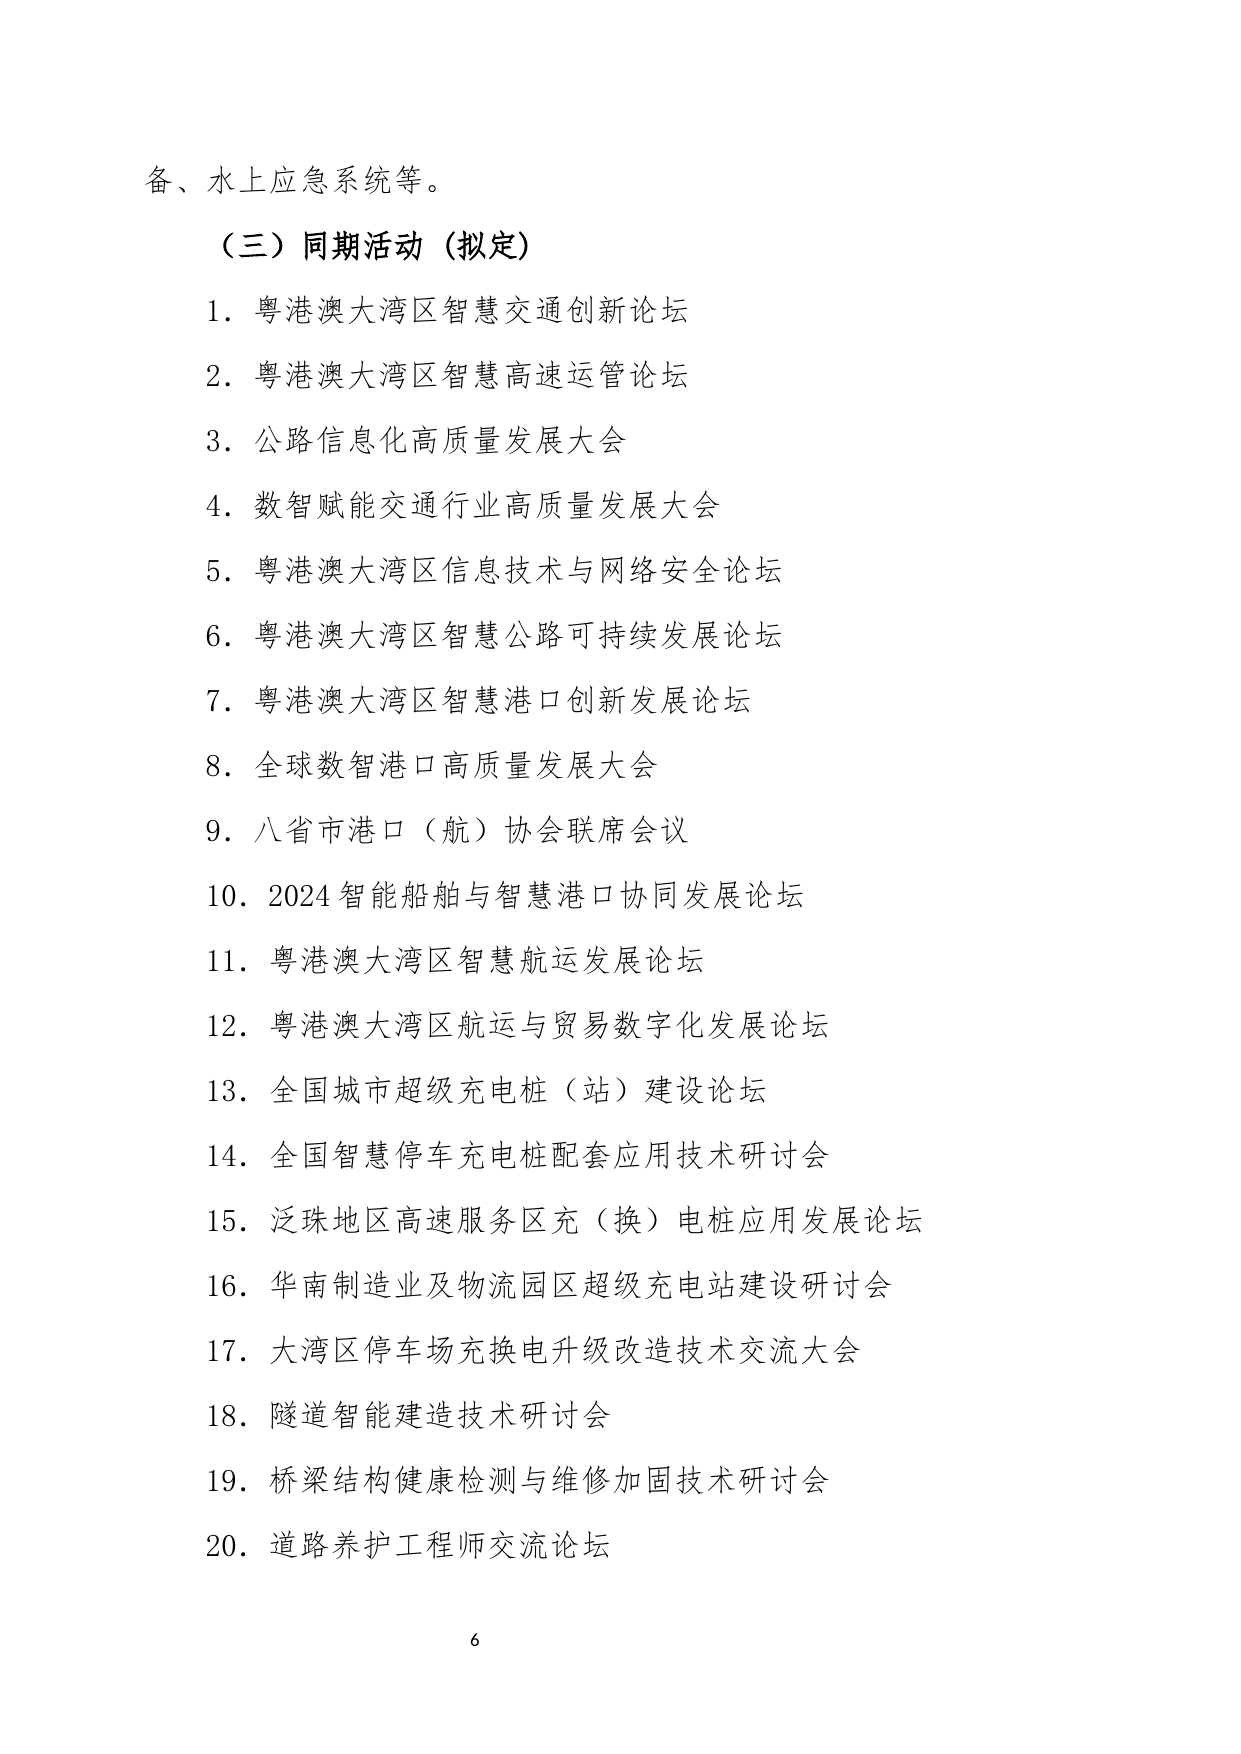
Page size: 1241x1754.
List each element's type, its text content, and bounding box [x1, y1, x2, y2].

text （三）同期活动 (拟定) [143, 211, 1097, 276]
text 7．粤港澳大湾区智慧港口创新发展论坛 [143, 666, 1097, 731]
text 19．桥梁结构健康检测与维修加固技术研讨会 [143, 1446, 1097, 1511]
text 4．数智赋能交通行业高质量发展大会 [143, 471, 1097, 536]
text 11．粤港澳大湾区智慧航运发展论坛 [143, 926, 1097, 991]
text 13．全国城市超级充电桩（站）建设论坛 [143, 1056, 1097, 1121]
text 1．粤港澳大湾区智慧交通创新论坛 [143, 276, 1097, 341]
text 3．公路信息化高质量发展大会 [143, 406, 1097, 471]
text 20．道路养护工程师交流论坛 [143, 1511, 1097, 1576]
text 18．隧道智能建造技术研讨会 [143, 1381, 1097, 1446]
text 6．粤港澳大湾区智慧公路可持续发展论坛 [143, 601, 1097, 666]
text 9．八省市港口（航）协会联席会议 [143, 796, 1097, 861]
text 14．全国智慧停车充电桩配套应用技术研讨会 [143, 1121, 1097, 1186]
text 8．全球数智港口高质量发展大会 [143, 731, 1097, 796]
text 5．粤港澳大湾区信息技术与网络安全论坛 [143, 536, 1097, 601]
text 17．大湾区停车场充换电升级改造技术交流大会 [143, 1316, 1097, 1381]
text 16．华南制造业及物流园区超级充电站建设研讨会 [143, 1251, 1097, 1316]
text 10．2024智能船舶与智慧港口协同发展论坛 [143, 861, 1097, 926]
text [143, 146, 1097, 211]
text 12．粤港澳大湾区航运与贸易数字化发展论坛 [143, 991, 1097, 1056]
text 2．粤港澳大湾区智慧高速运管论坛 [143, 341, 1097, 406]
text 15．泛珠地区高速服务区充（换）电桩应用发展论坛 [143, 1186, 1097, 1251]
